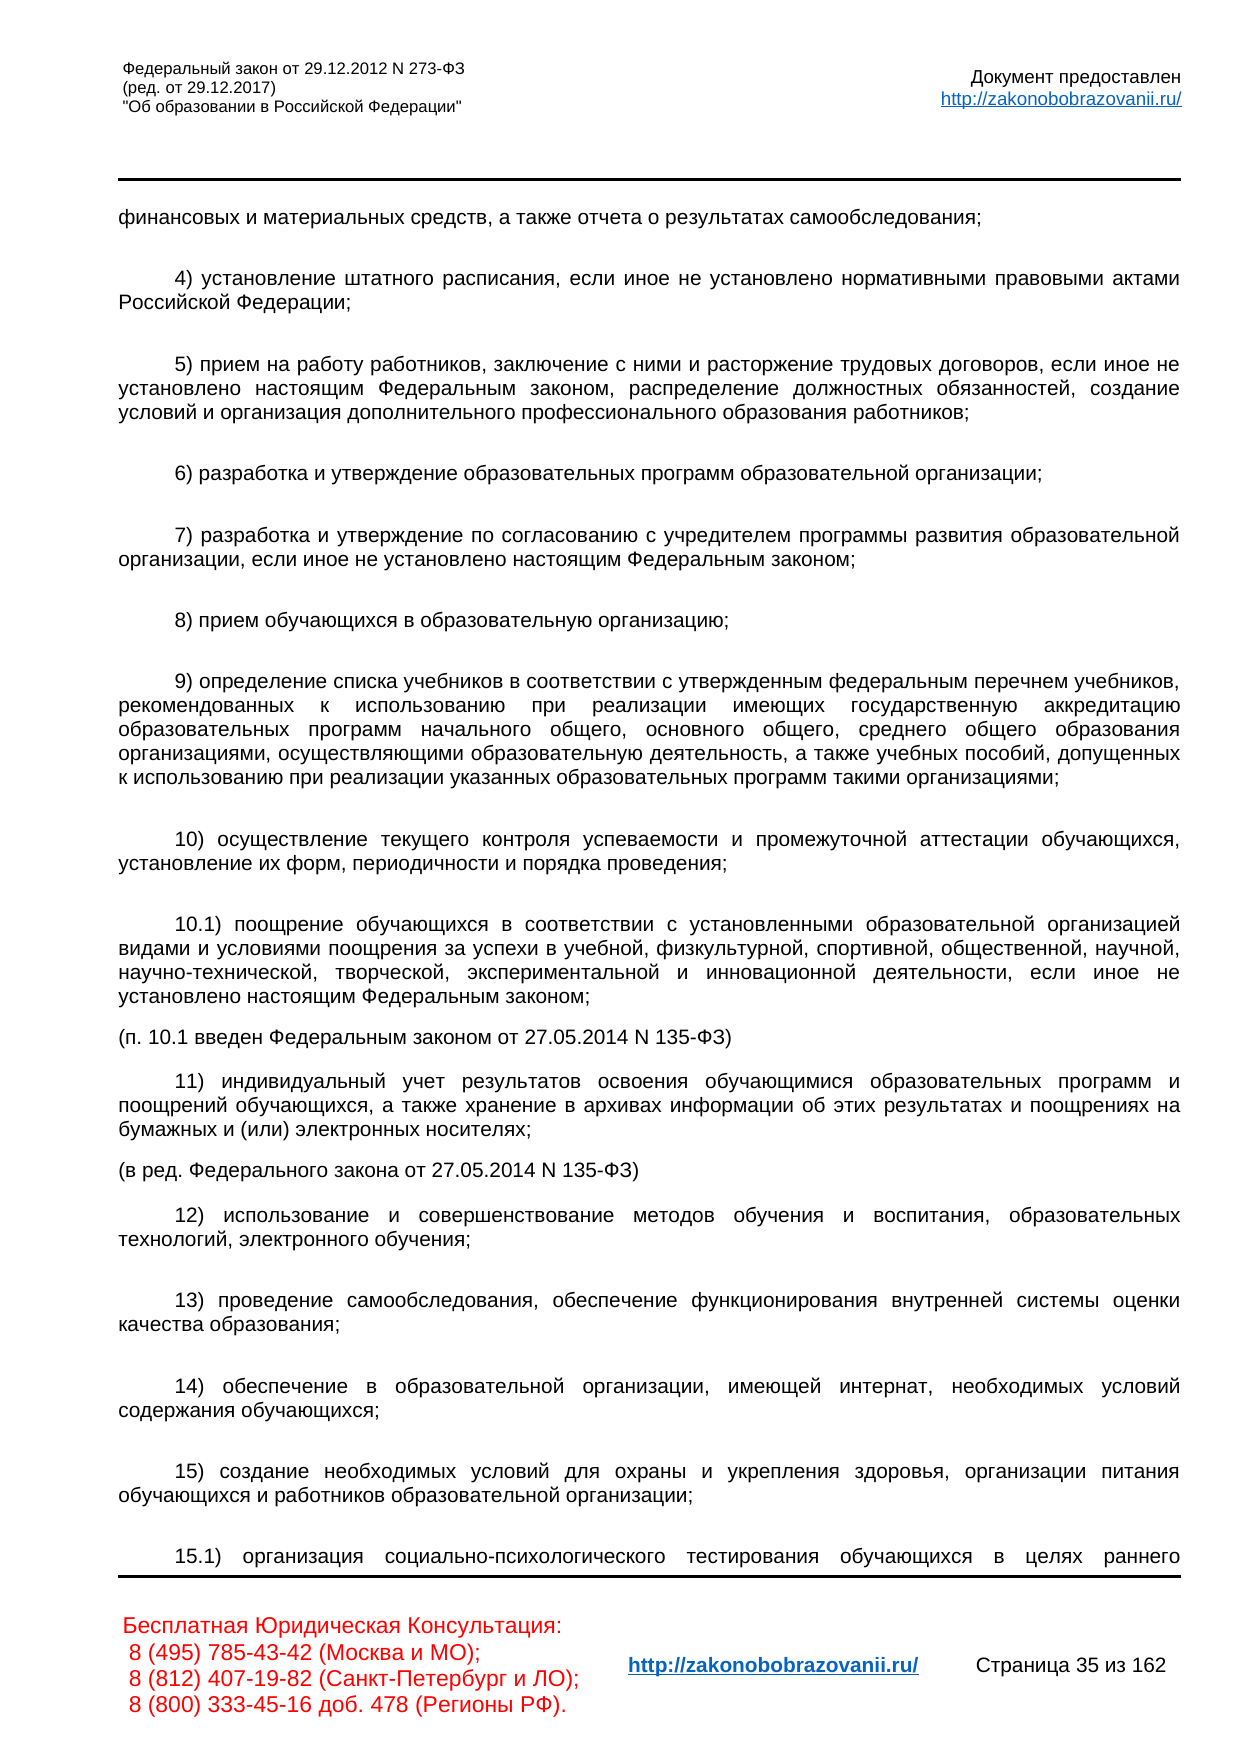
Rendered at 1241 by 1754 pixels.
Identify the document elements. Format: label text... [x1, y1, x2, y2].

text 12) использование и совершенствование методов обучения и воспитания, образовательных технологий, электронного обучения; [118, 1203, 1181, 1251]
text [118, 205, 1181, 229]
text 13) проведение самообследования, обеспечение функционирования внутренней системы оценки качества образования; [118, 1288, 1181, 1336]
text (в ред. Федерального закона от 27.05.2014 N 135-ФЗ) [118, 1158, 1181, 1182]
text 11) индивидуальный учет результатов освоения обучающимися образовательных программ и поощрений обучающихся, а также хранение в архивах информации об этих результатах и поощрениях на бумажных и (или) электронных носителях; [118, 1069, 1181, 1141]
text 7) разработка и утверждение по согласованию с учредителем программы развития образовательной организации, если иное не установлено настоящим Федеральным законом; [118, 522, 1181, 570]
text 14) обеспечение в образовательной организации, имеющей интернат, необходимых условий содержания обучающихся; [118, 1373, 1181, 1421]
text 10.1) поощрение обучающихся в соответствии с установленными образовательной организацией видами и условиями поощрения за успехи в учебной, физкультурной, спортивной, общественной, научной, научно-технической, творческой, экспериментальной и инновационной деятельности, если иное не установлено настоящим Федеральным законом; [118, 912, 1181, 1008]
text 5) прием на работу работников, заключение с ними и расторжение трудовых договоров, если иное не установлено настоящим Федеральным законом, распределение должностных обязанностей, создание условий и организация дополнительного профессионального образования работников; [118, 352, 1181, 423]
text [118, 1544, 1181, 1568]
text 9) определение списка учебников в соответствии с утвержденным федеральным перечнем учебников, рекомендованных к использованию при реализации имеющих государственную аккредитацию образовательных программ начального общего, основного общего, среднего общего образования организациями, осуществляющими образовательную деятельность, а также учебных пособий, допущенных к использованию при реализации указанных образовательных программ такими организациями; [118, 669, 1181, 789]
text 15) создание необходимых условий для охраны и укрепления здоровья, организации питания обучающихся и работников образовательной организации; [118, 1459, 1181, 1507]
text 10) осуществление текущего контроля успеваемости и промежуточной аттестации обучающихся, установление их форм, периодичности и порядка проведения; [118, 827, 1181, 874]
text 6) разработка и утверждение образовательных программ образовательной организации; [118, 461, 1181, 485]
text 4) установление штатного расписания, если иное не установлено нормативными правовыми актами Российской Федерации; [118, 266, 1181, 314]
text 8) прием обучающихся в образовательную организацию; [118, 608, 1181, 632]
text (п. 10.1 введен Федеральным законом от 27.05.2014 N 135-ФЗ) [118, 1024, 1181, 1048]
